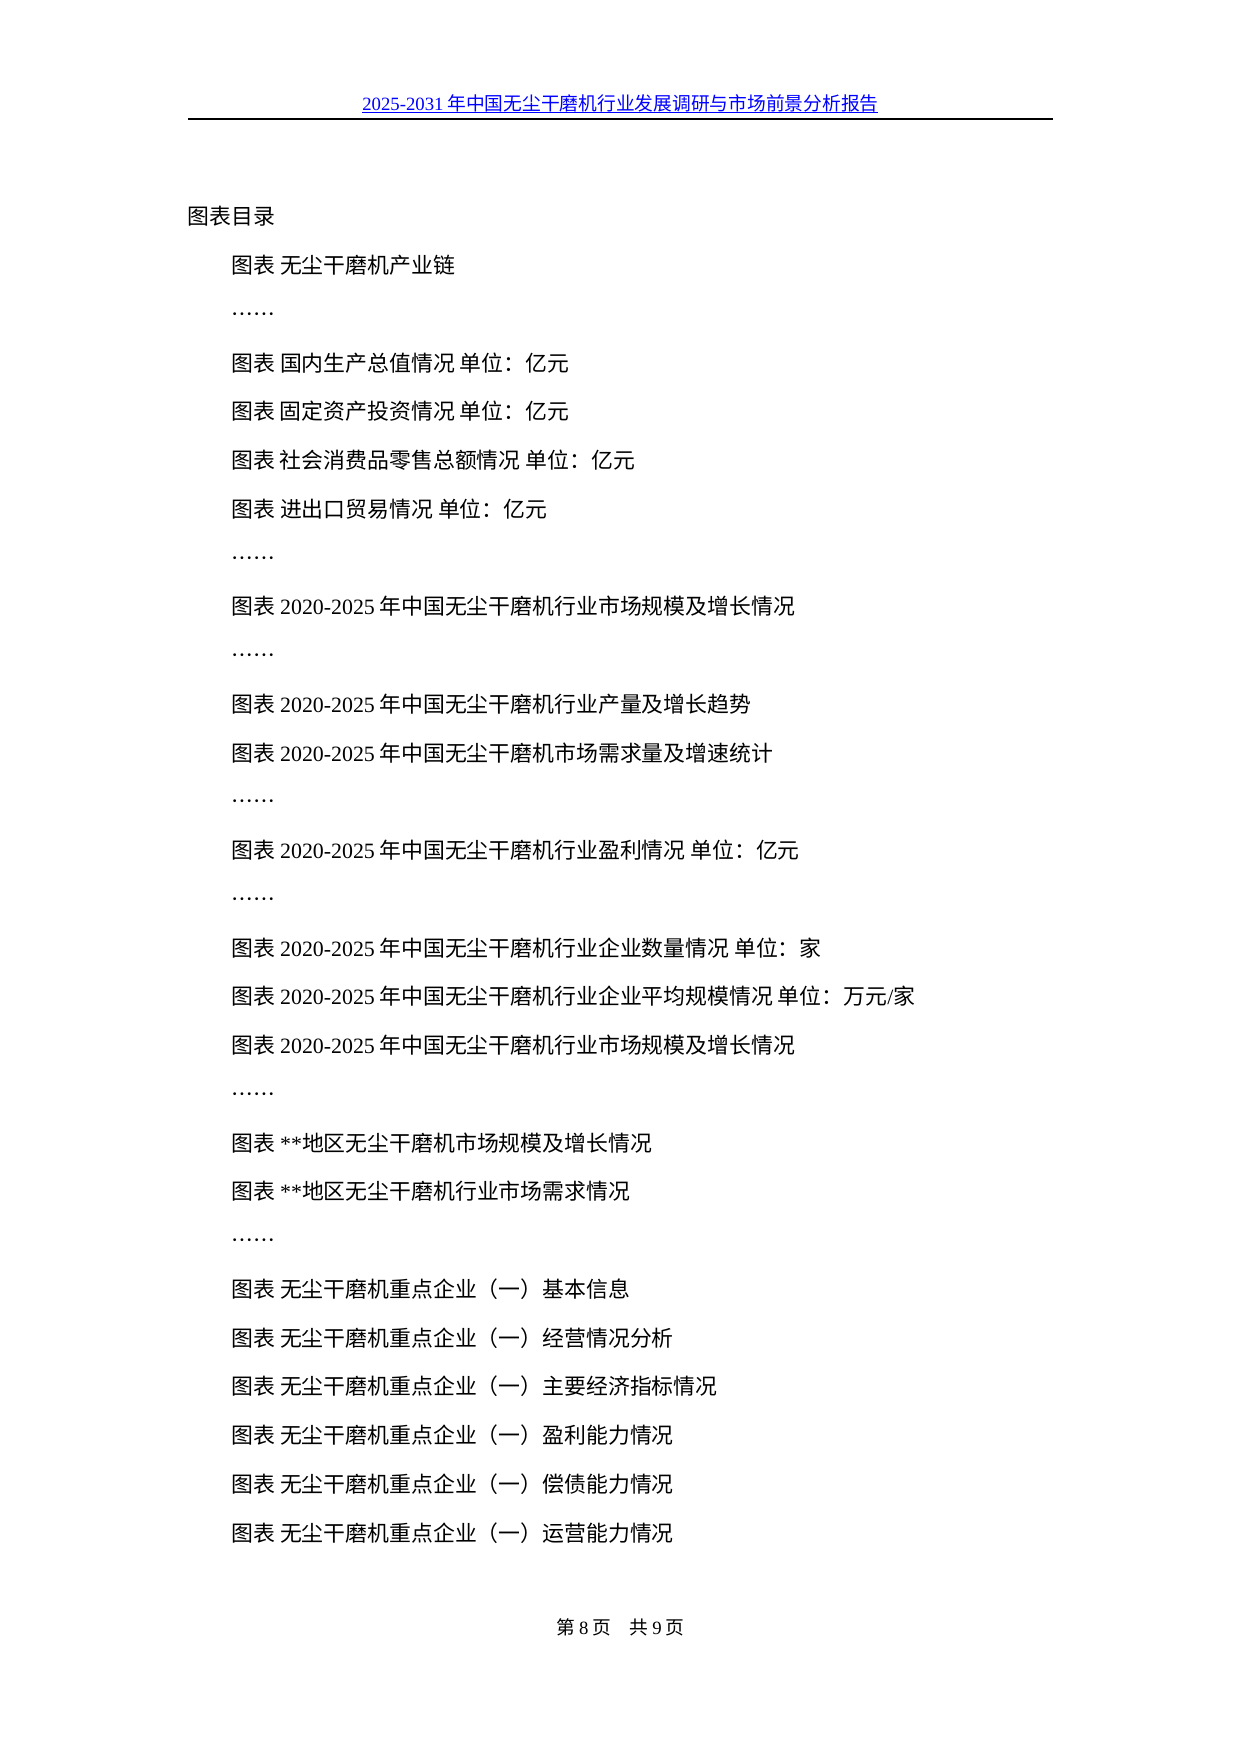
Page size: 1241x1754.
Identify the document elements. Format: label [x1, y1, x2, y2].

text [187, 150, 1053, 1548]
